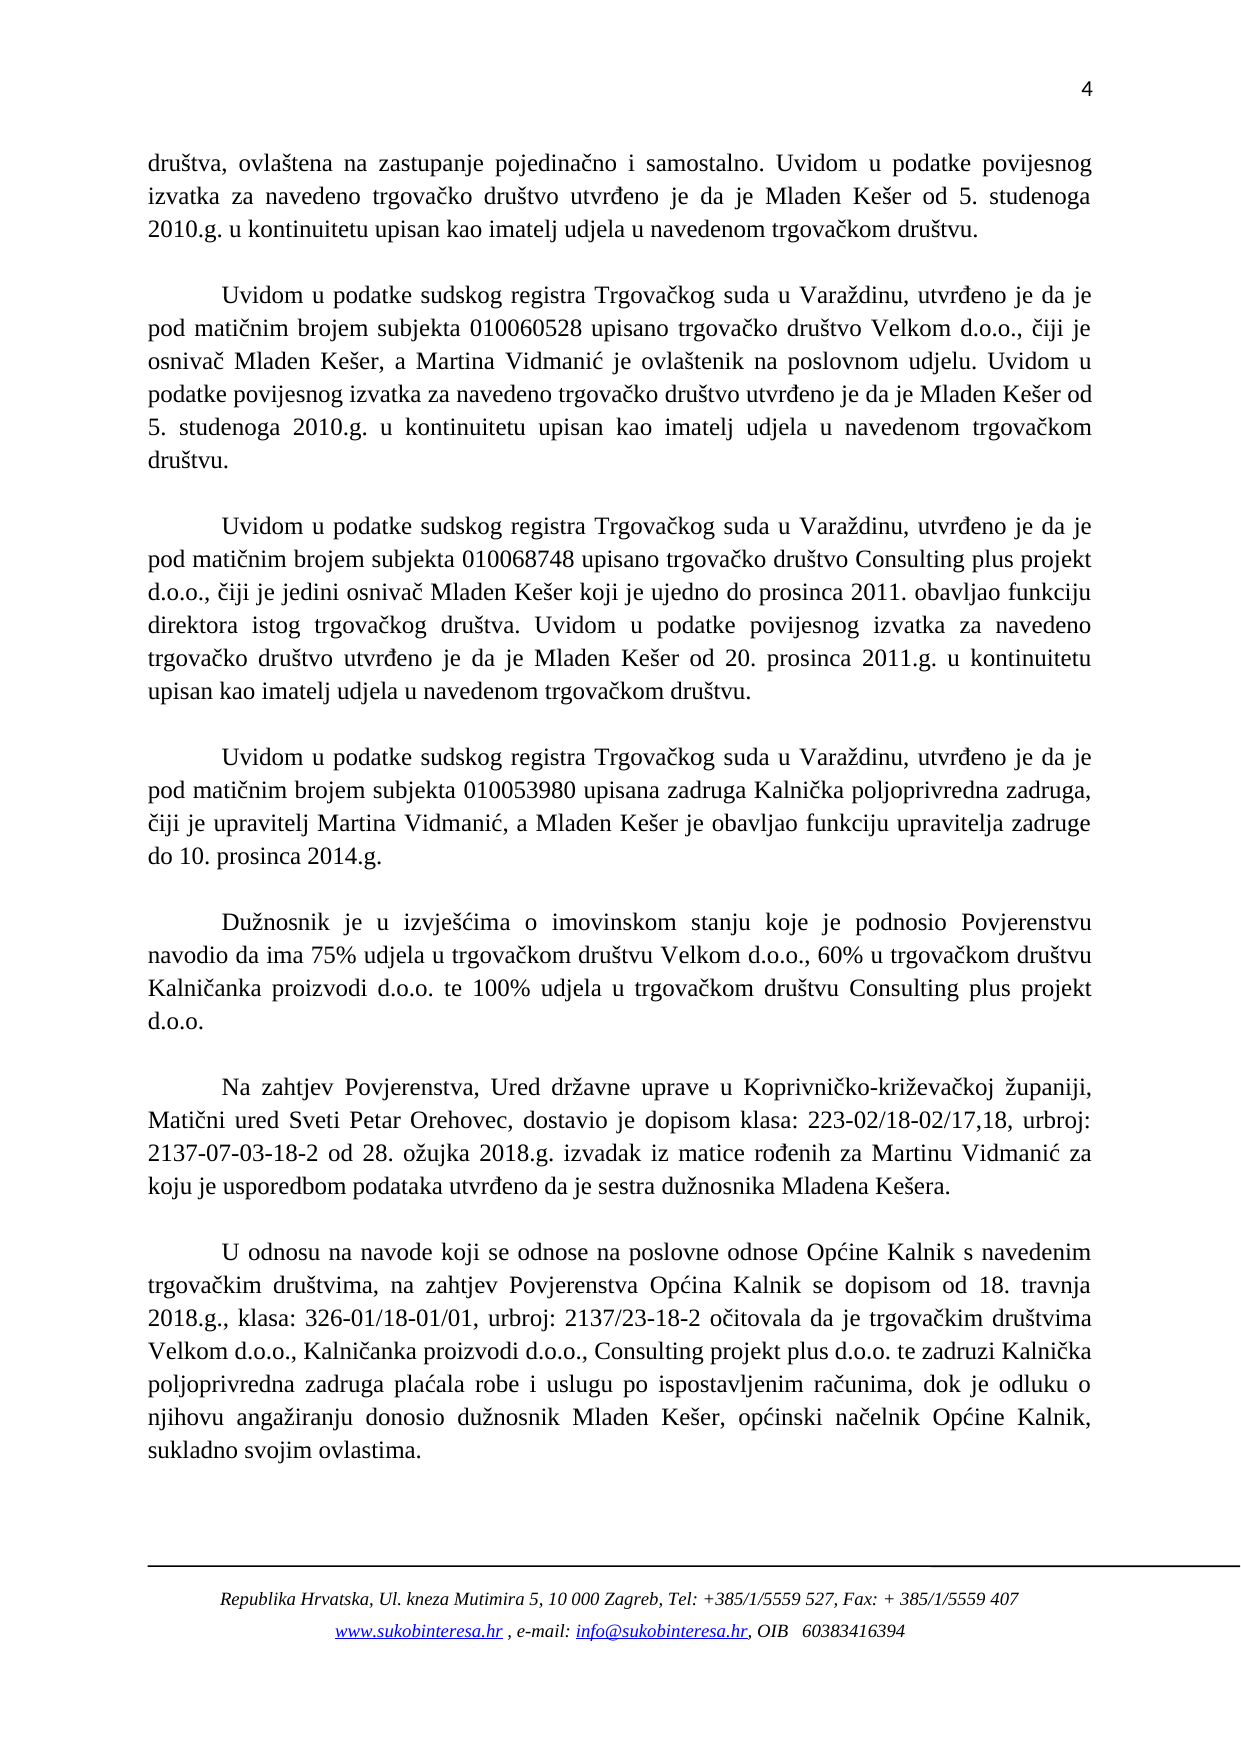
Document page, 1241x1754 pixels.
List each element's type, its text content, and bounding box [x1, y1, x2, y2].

text U odnosu na navode koji se odnose na poslovne odnose Općine Kalnik s navedenim trgovačkim društvima, na zahtjev Povjerenstva Općina Kalnik se dopisom od 18. travnja 2018.g., klasa: 326-01/18-01/01, urbroj: 2137/23-18-2 očitovala da je trgovačkim društvima Velkom d.o.o., Kalničanka proizvodi d.o.o., Consulting projekt plus d.o.o. te zadruzi Kalnička poljoprivredna zadruga plaćala robe i uslugu po ispostavljenim računima, dok je odluku o njihovu angažiranju donosio dužnosnik Mladen Kešer, općinski načelnik Općine Kalnik, sukladno svojim ovlastima. [148, 1237, 1092, 1464]
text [148, 148, 1092, 242]
text Na zahtjev Povjerenstva, Ured državne uprave u Koprivničko-križevačkoj županiji, Matični ured Sveti Petar Orehovec, dostavio je dopisom klasa: 223-02/18-02/17,18, urbroj: 2137-07-03-18-2 od 28. ožujka 2018.g. izvadak iz matice rođenih za Martinu Vidmanić za koju je usporedbom podataka utvrđeno da je sestra dužnosnika Mladena Kešera. [148, 1072, 1092, 1200]
text Uvidom u podatke sudskog registra Trgovačkog suda u Varaždinu, utvrđeno je da je pod matičnim brojem subjekta 010060528 upisano trgovačko društvo Velkom d.o.o., čiji je osnivač Mladen Kešer, a Martina Vidmanić je ovlaštenik na poslovnom udjelu. Uvidom u podatke povijesnog izvatka za navedeno trgovačko društvo utvrđeno je da je Mladen Kešer od 5. studenoga 2010.g. u kontinuitetu upisan kao imatelj udjela u navedenom trgovačkom društvu. [148, 280, 1092, 474]
text Uvidom u podatke sudskog registra Trgovačkog suda u Varaždinu, utvrđeno je da je pod matičnim brojem subjekta 010068748 upisano trgovačko društvo Consulting plus projekt d.o.o., čiji je jedini osnivač Mladen Kešer koji je ujedno do prosinca 2011. obavljao funkciju direktora istog trgovačkog društva. Uvidom u podatke povijesnog izvatka za navedeno trgovačko društvo utvrđeno je da je Mladen Kešer od 20. prosinca 2011.g. u kontinuitetu upisan kao imatelj udjela u navedenom trgovačkom društvu. [148, 511, 1092, 705]
text Uvidom u podatke sudskog registra Trgovačkog suda u Varaždinu, utvrđeno je da je pod matičnim brojem subjekta 010053980 upisana zadruga Kalnička poljoprivredna zadruga, čiji je upravitelj Martina Vidmanić, a Mladen Kešer je obavljao funkciju upravitelja zadruge do 10. prosinca 2014.g. [148, 742, 1092, 870]
text Dužnosnik je u izvješćima o imovinskom stanju koje je podnosio Povjerenstvu navodio da ima 75% udjela u trgovačkom društvu Velkom d.o.o., 60% u trgovačkom društvu Kalničanka proizvodi d.o.o. te 100% udjela u trgovačkom društvu Consulting plus projekt d.o.o. [148, 907, 1092, 1035]
